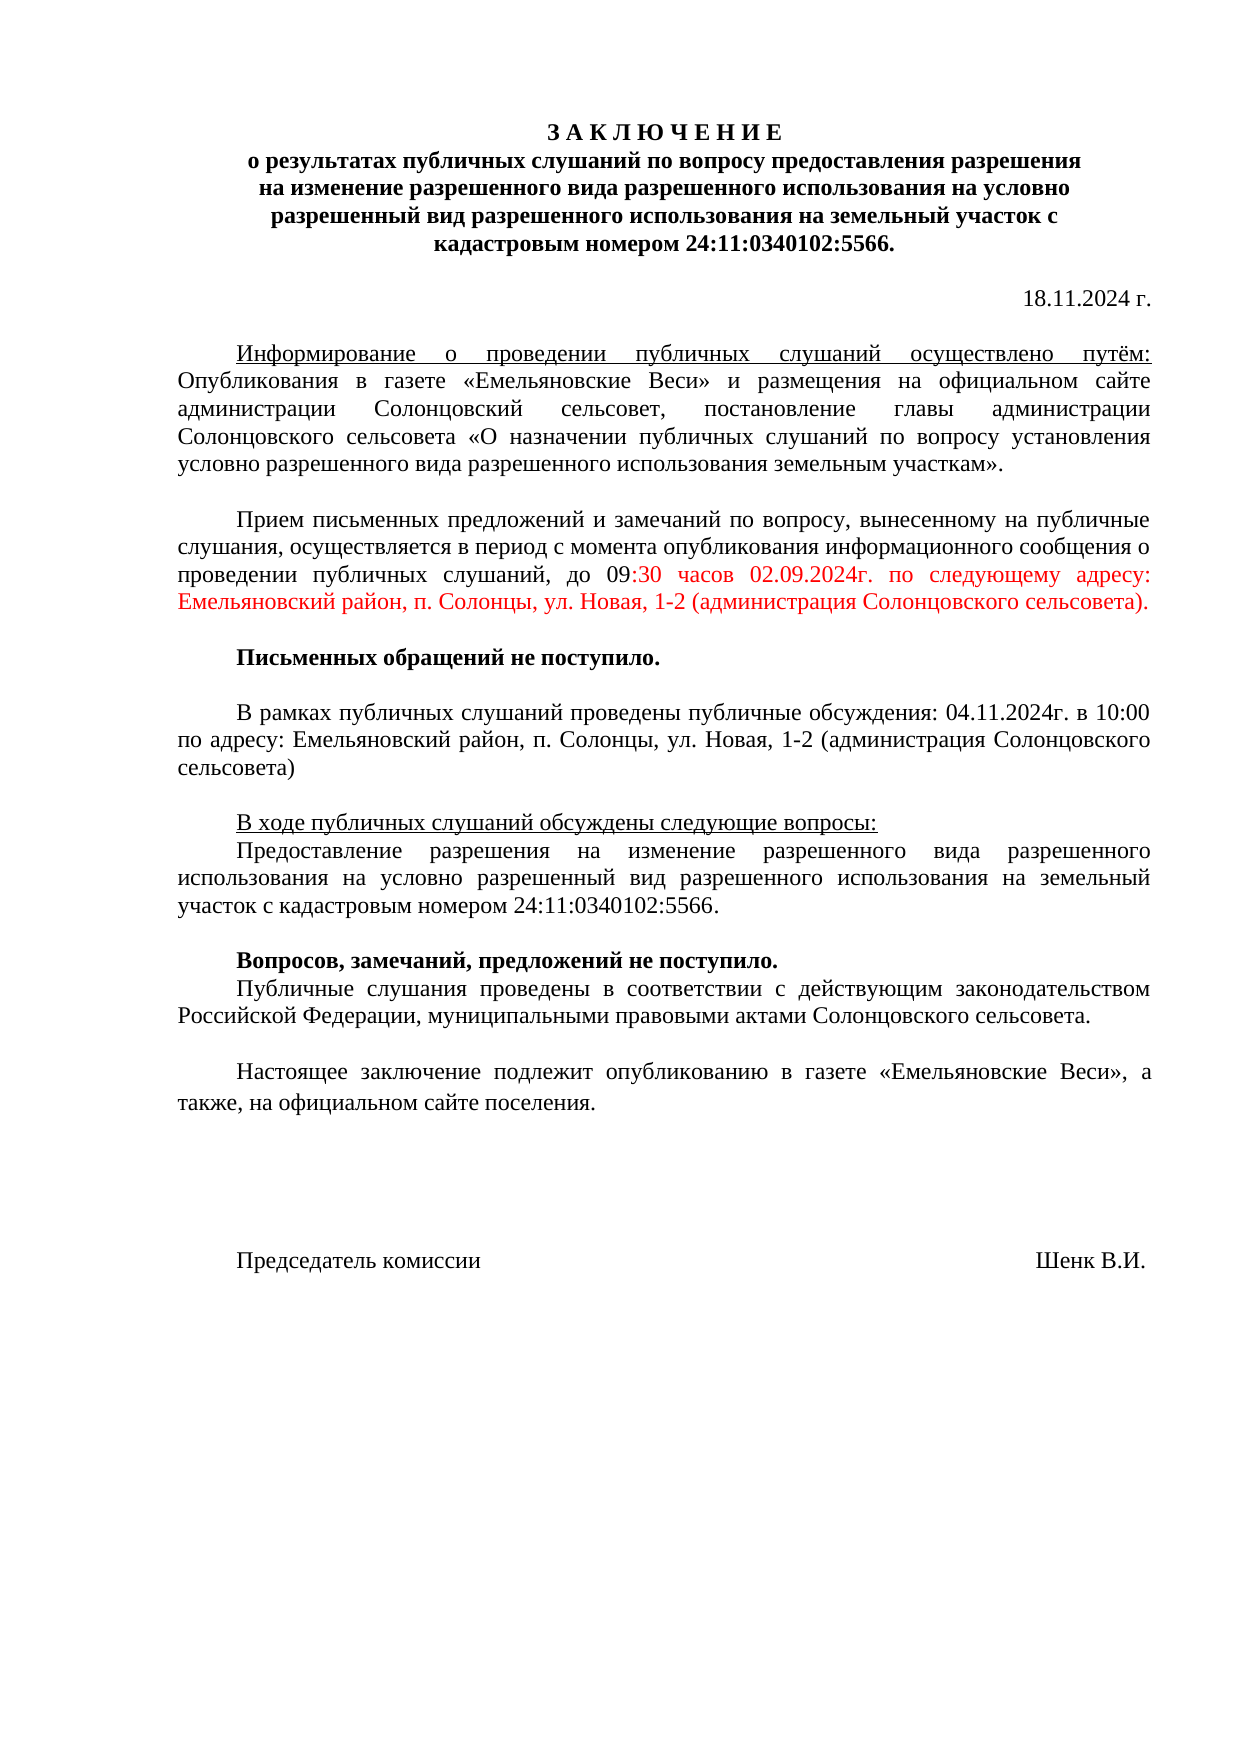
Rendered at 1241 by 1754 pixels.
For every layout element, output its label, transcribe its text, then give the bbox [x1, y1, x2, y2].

text Прием письменных предложений и замечаний по вопросу, вынесенному на публичные слушания, осуществляется в период с момента опубликования информационного сообщения о проведении публичных слушаний, до 09:30 часов 02.09.2024г. по следующему адресу: Емельяновский район, п. Солонцы, ул. Новая, 1-2 (администрация Солонцовского сельсовета). [177, 504, 1152, 615]
text Публичные слушания проведены в соответствии с действующим законодательством Российской Федерации, муниципальными правовыми актами Солонцовского сельсовета. [177, 974, 1152, 1029]
text ЗАКЛЮЧЕНИЕ [177, 118, 1152, 146]
text В рамках публичных слушаний проведены публичные обсуждения: 04.11.2024г. в 10:00 по адресу: Емельяновский район, п. Солонцы, ул. Новая, 1-2 (администрация Солонцовского сельсовета) [177, 698, 1152, 781]
text Предоставление разрешения на изменение разрешенного вида разрешенного использования на условно разрешенный вид разрешенного использования на земельный участок с кадастровым номером 24:11:0340102:5566. [177, 836, 1152, 919]
text Информирование о проведении публичных слушаний осуществлено путём: Опубликования в газете «Емельяновские Веси» и размещения на официальном сайте администрации Солонцовский сельсовет, постановление главы администрации Солонцовского сельсовета «О назначении публичных слушаний по вопросу установления условно разрешенного вида разрешенного использования земельным участкам». [177, 339, 1152, 477]
text Письменных обращений не поступило. [177, 643, 1152, 670]
text В ходе публичных слушаний обсуждены следующие вопросы: [177, 808, 1152, 836]
text Настоящее заключение подлежит опубликованию в газете «Емельяновские Веси», а также, на официальном сайте поселения. [177, 1057, 1152, 1116]
text Вопросов, замечаний, предложений не поступило. [177, 946, 1152, 974]
text 18.11.2024 г. [236, 284, 1152, 311]
text о результатах публичных слушаний по вопросу предоставления разрешения на изменение разрешенного вида разрешенного использования на условно разрешенный вид разрешенного использования на земельный участок с кадастровым номером 24:11:0340102:5566. [236, 146, 1093, 256]
text Председатель комиссии Шенк В.И. [177, 1246, 1152, 1273]
